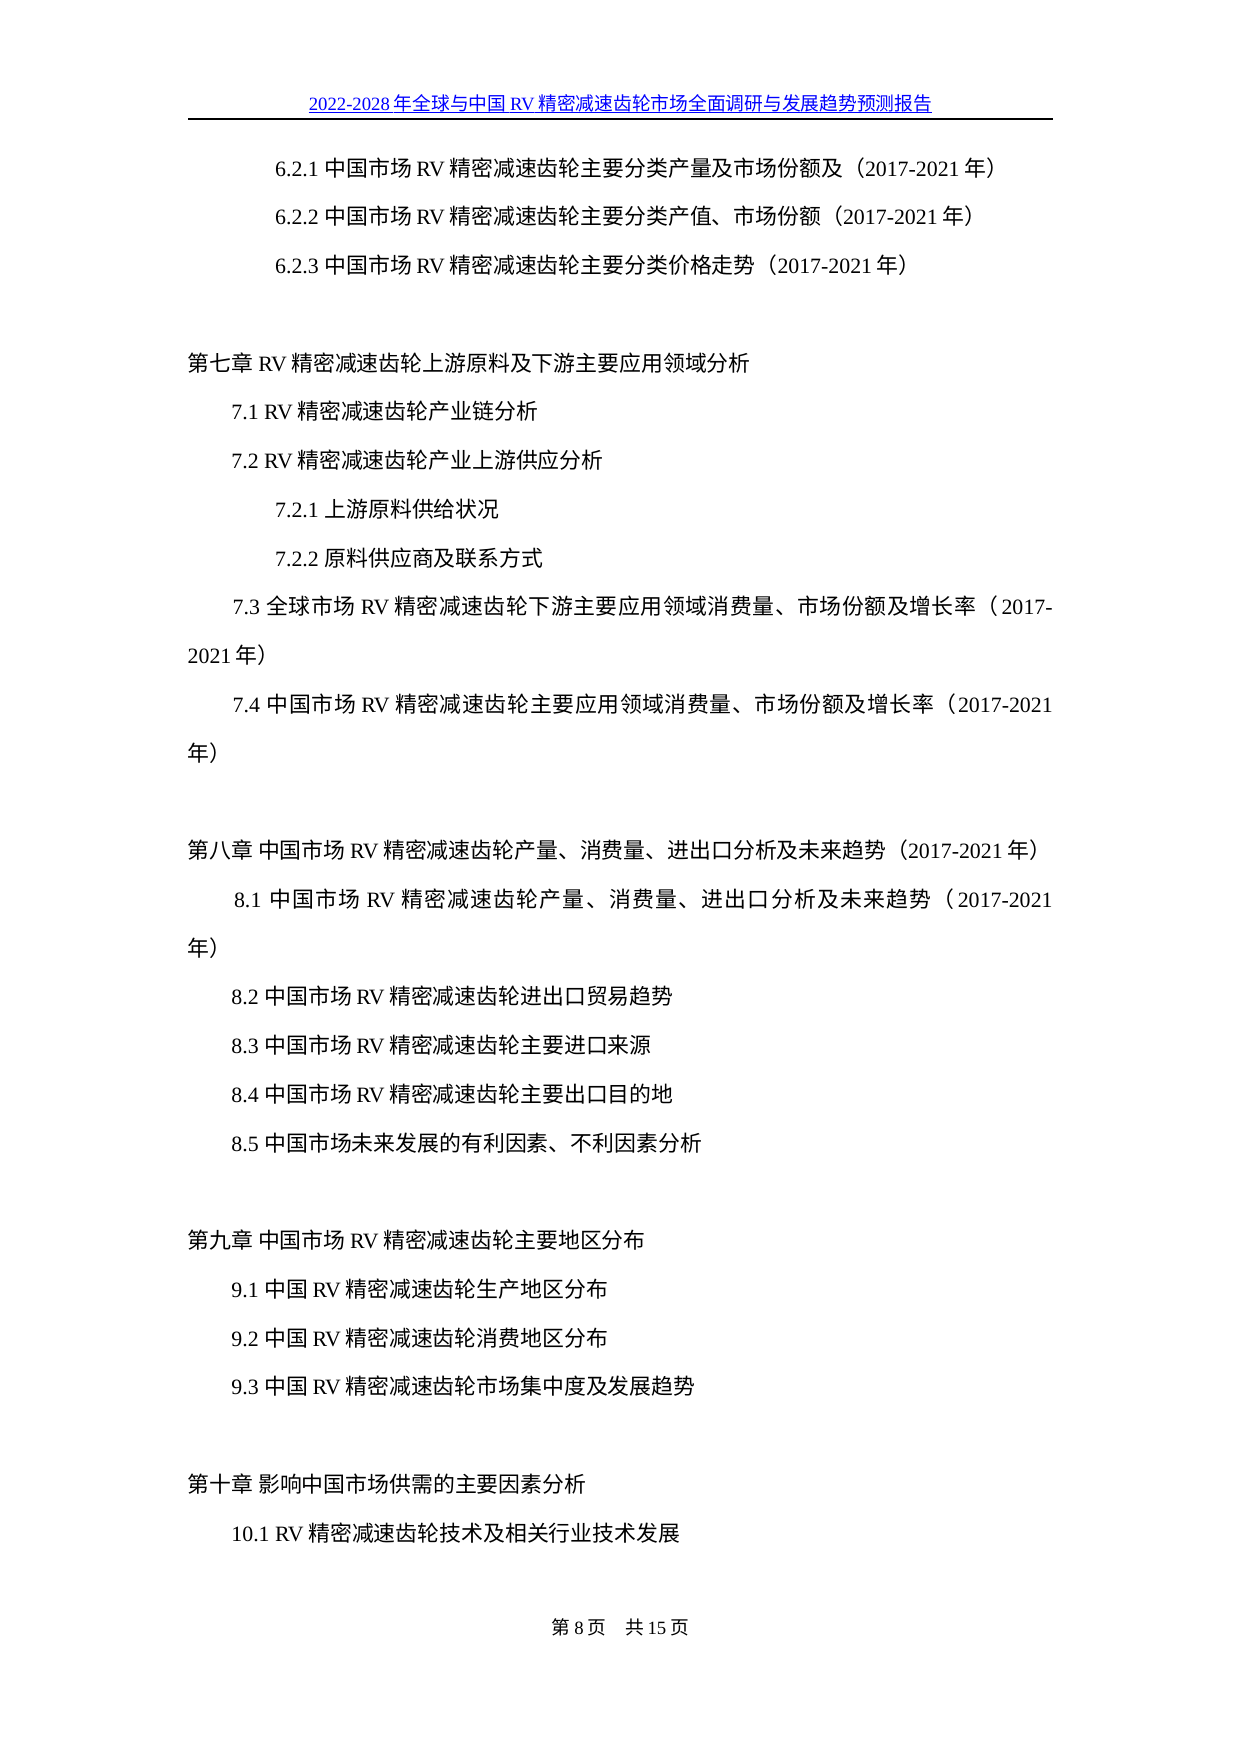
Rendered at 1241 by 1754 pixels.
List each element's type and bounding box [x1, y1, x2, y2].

text [187, 150, 1053, 1548]
